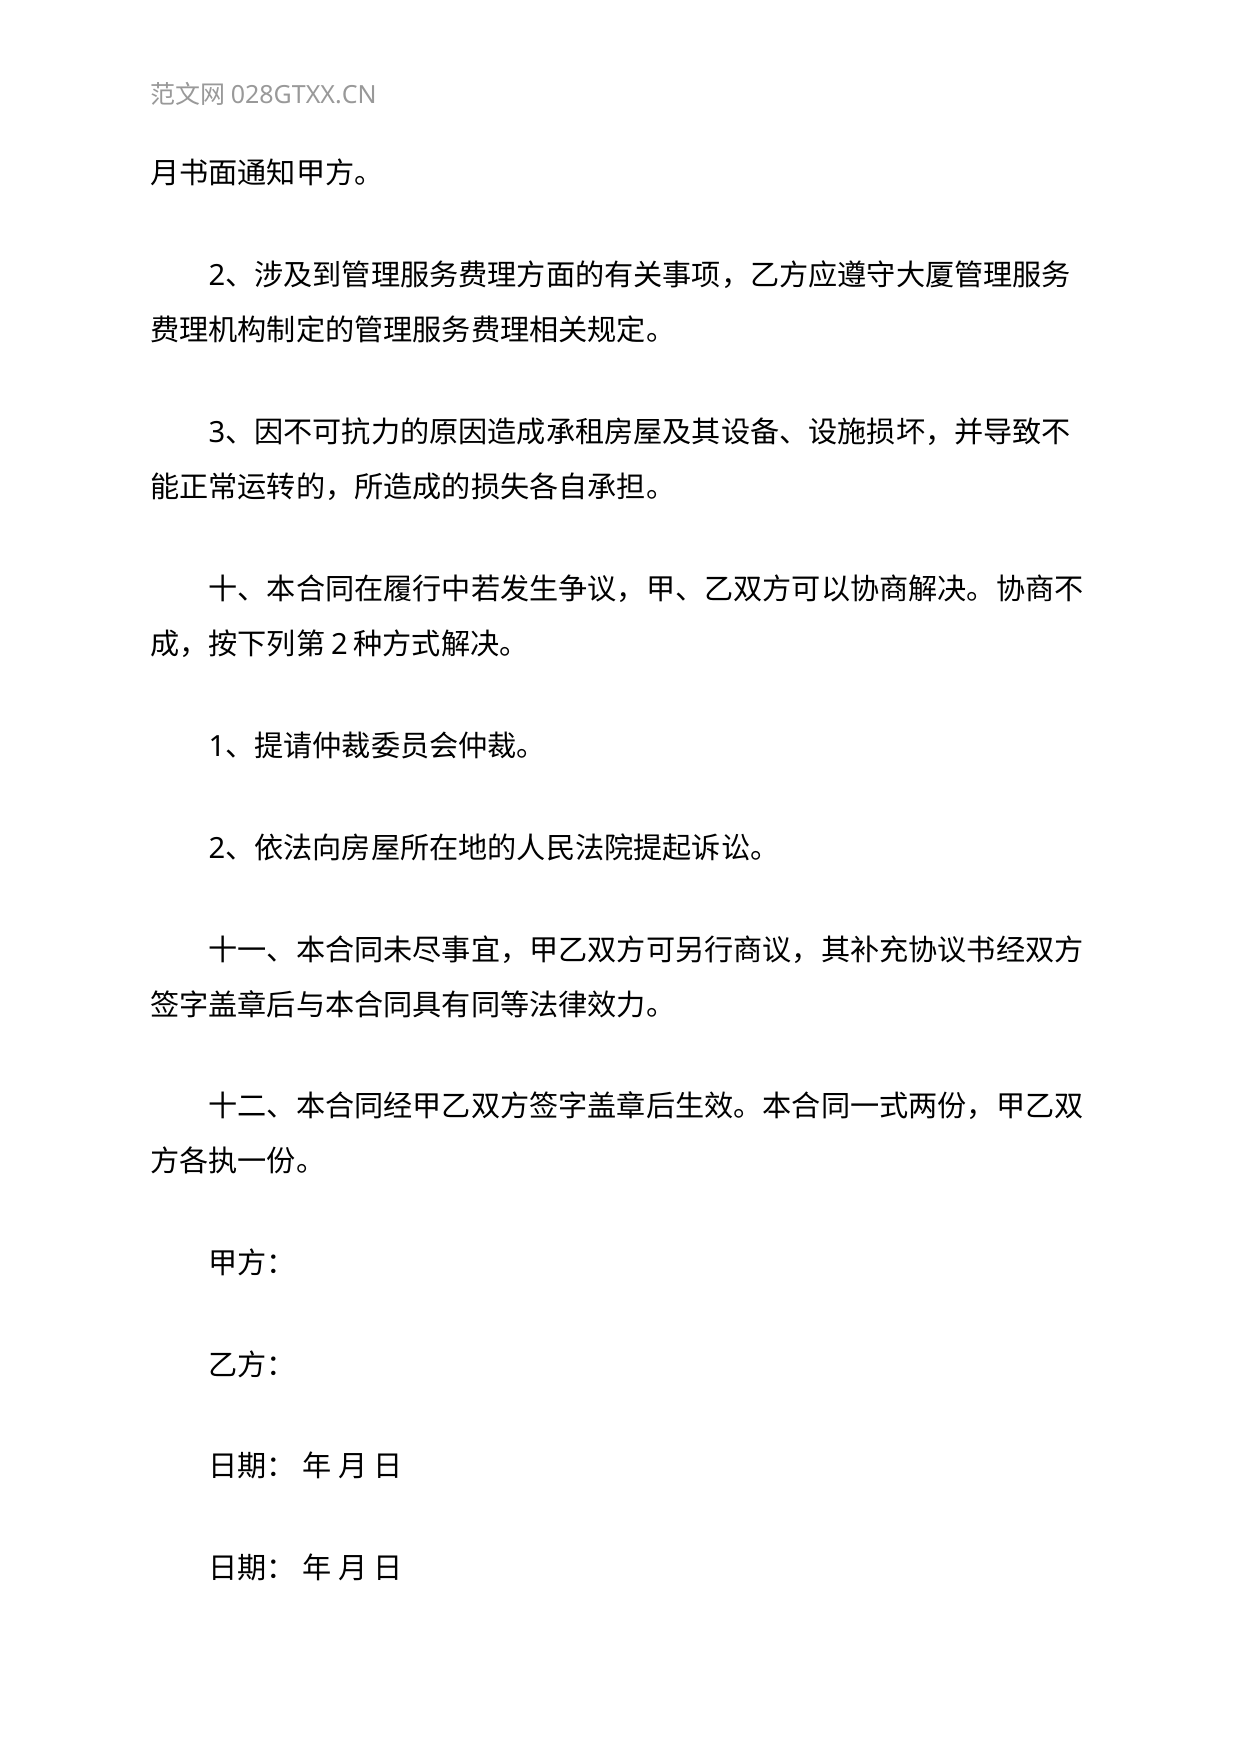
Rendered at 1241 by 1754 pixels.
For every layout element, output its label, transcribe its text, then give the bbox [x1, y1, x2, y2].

text 十一、本合同未尽事宜，甲乙双方可另行商议，其补充协议书经双方签字盖章后与本合同具有同等法律效力。 [150, 926, 1090, 1023]
text 十二、本合同经甲乙双方签字盖章后生效。本合同一式两份，甲乙双方各执一份。 [150, 1083, 1090, 1180]
text 2、涉及到管理服务费理方面的有关事项，乙方应遵守大厦管理服务费理机构制定的管理服务费理相关规定。 [150, 252, 1090, 349]
text 2、依法向房屋所在地的人民法院提起诉讼。 [150, 824, 1090, 867]
text 3、因不可抗力的原因造成承租房屋及其设备、设施损坏，并导致不能正常运转的，所造成的损失各自承担。 [150, 408, 1090, 506]
text 十、本合同在履行中若发生争议，甲、乙双方可以协商解决。协商不成，按下列第2种方式解决。 [150, 565, 1090, 663]
text 日期： 年 月 日 [150, 1545, 1090, 1587]
text 1、提请仲裁委员会仲裁。 [150, 722, 1090, 764]
text 乙方： [150, 1341, 1090, 1383]
text 日期： 年 月 日 [150, 1443, 1090, 1485]
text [150, 150, 1090, 192]
text 甲方： [150, 1239, 1090, 1282]
